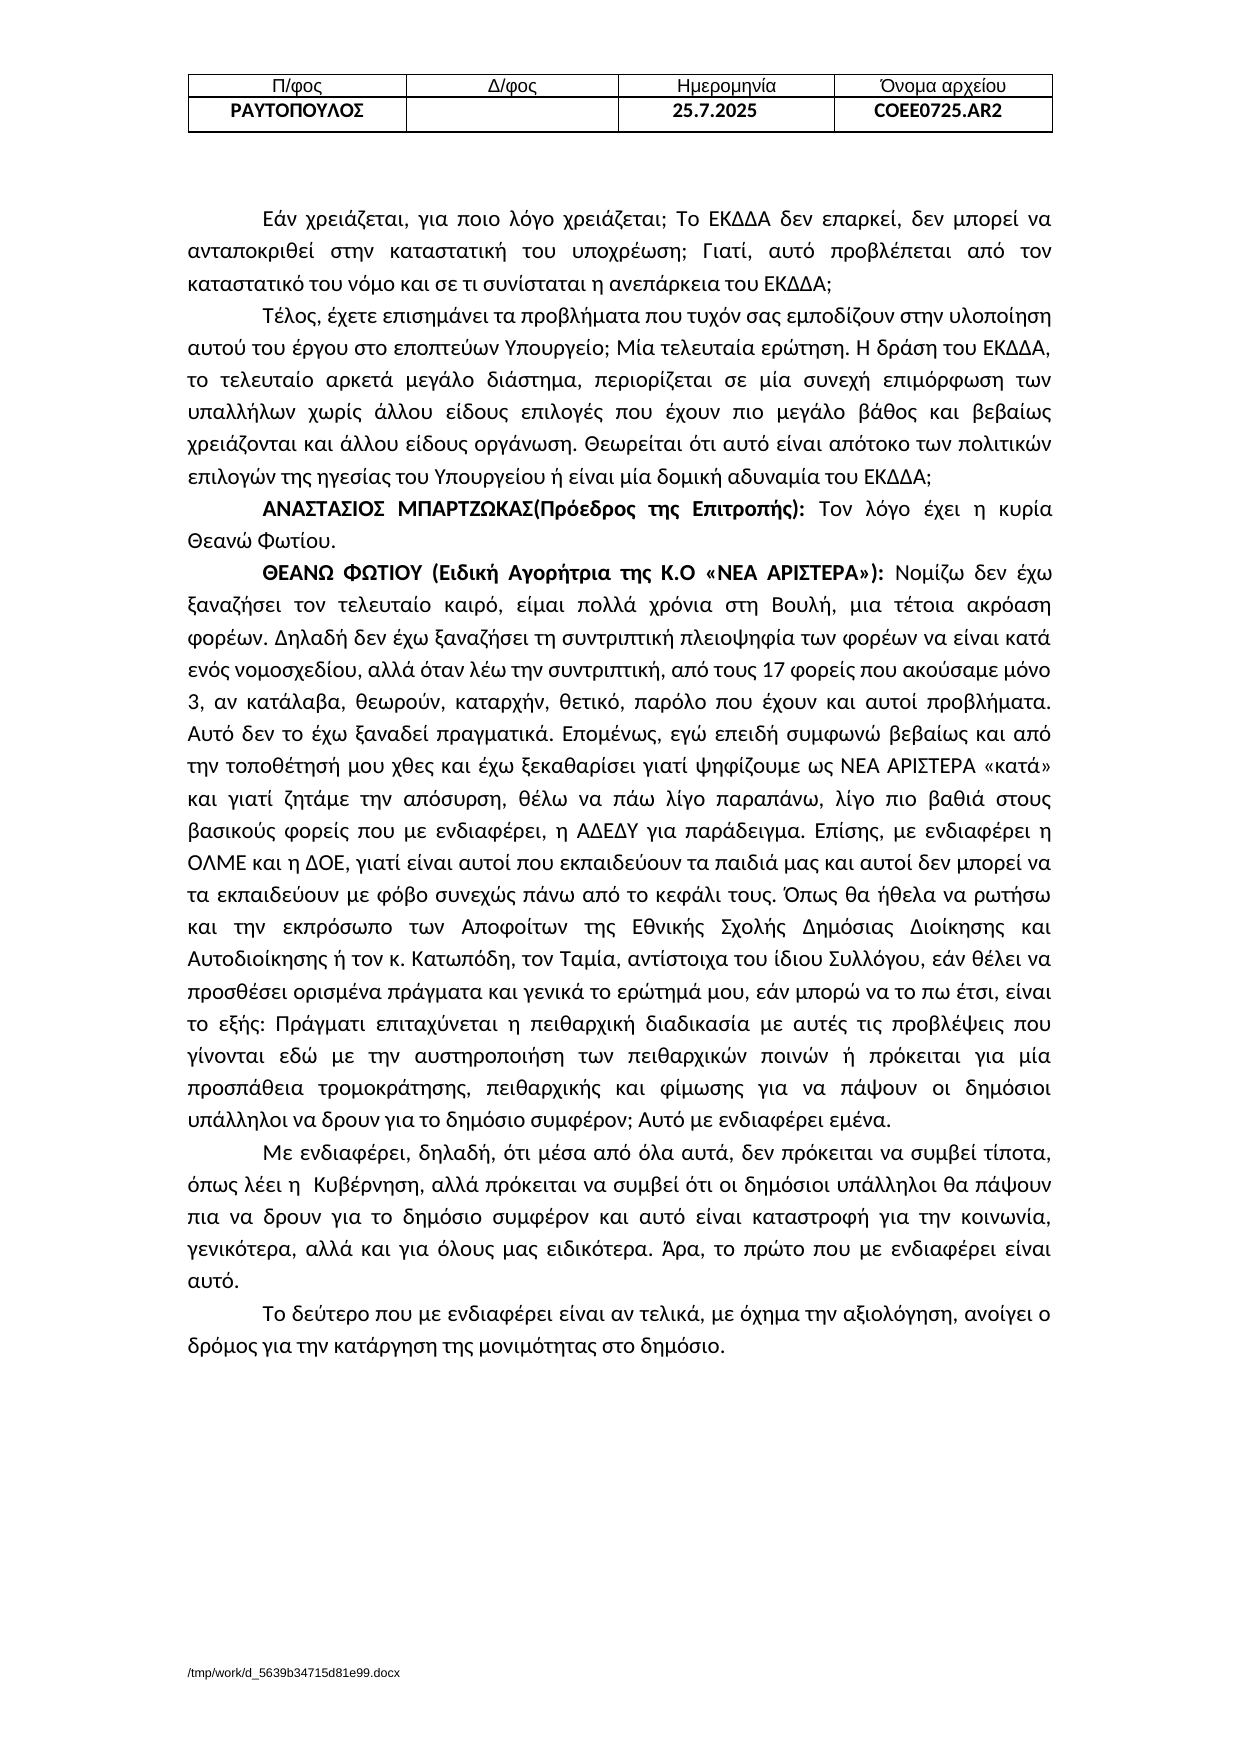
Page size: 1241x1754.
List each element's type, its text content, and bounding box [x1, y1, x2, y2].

text ΘΕΑΝΩ ΦΩΤΙΟΥ (Ειδική Αγορήτρια της Κ.Ο «ΝΕΑ ΑΡΙΣΤΕΡΑ»): Νομίζω δεν έχω ξαναζήσει τον τελευταίο καιρό, είμαι πολλά χρόνια στη Βουλή, μια τέτοια ακρόαση φορέων. Δηλαδή δεν έχω ξαναζήσει τη συντριπτική πλειοψηφία των φορέων να είναι κατά ενός νομοσχεδίου, αλλά όταν λέω την συντριπτική, από τους 17 φορείς που ακούσαμε μόνο 3, αν κατάλαβα, θεωρούν, καταρχήν, θετικό, παρόλο που έχουν και αυτοί προβλήματα. Αυτό δεν το έχω ξαναδεί πραγματικά. Επομένως, εγώ επειδή συμφωνώ βεβαίως και από την τοποθέτησή μου χθες και έχω ξεκαθαρίσει γιατί ψηφίζουμε ως ΝΕΑ ΑΡΙΣΤΕΡΑ «κατά» και γιατί ζητάμε την απόσυρση, θέλω να πάω λίγο παραπάνω, λίγο πιο βαθιά στους βασικούς φορείς που με ενδιαφέρει, η ΑΔΕΔΥ για παράδειγμα. Επίσης, με ενδιαφέρει η ΟΛΜΕ και η ΔΟΕ, γιατί είναι αυτοί που εκπαιδεύουν τα παιδιά μας και αυτοί δεν μπορεί να τα εκπαιδεύουν με φόβο συνεχώς πάνω από το κεφάλι τους. Όπως θα ήθελα να ρωτήσω και την εκπρόσωπο των Αποφοίτων της Εθνικής Σχολής Δημόσιας Διοίκησης και Αυτοδιοίκησης ή τον κ. Κατωπόδη, τον Ταμία, αντίστοιχα του ίδιου Συλλόγου, εάν θέλει να προσθέσει ορισμένα πράγματα και γενικά το ερώτημά μου, εάν μπορώ να το πω έτσι, είναι το εξής: Πράγματι επιταχύνεται η πειθαρχική διαδικασία με αυτές τις προβλέψεις που γίνονται εδώ με την αυστηροποιήση των πειθαρχικών ποινών ή πρόκειται για μία προσπάθεια τρομοκράτησης, πειθαρχικής και φίμωσης για να πάψουν οι δημόσιοι υπάλληλοι να δρουν για το δημόσιο συμφέρον; Αυτό με ενδιαφέρει εμένα. [187, 558, 1053, 1133]
text Τέλος, έχετε επισημάνει τα προβλήματα που τυχόν σας εμποδίζουν στην υλοποίηση αυτού του έργου στο εποπτεύων Υπουργείο; Μία τελευταία ερώτηση. Η δράση του ΕΚΔΔΑ, το τελευταίο αρκετά μεγάλο διάστημα, περιορίζεται σε μία συνεχή επιμόρφωση των υπαλλήλων χωρίς άλλου είδους επιλογές που έχουν πιο μεγάλο βάθος και βεβαίως χρειάζονται και άλλου είδους οργάνωση. Θεωρείται ότι αυτό είναι απότοκο των πολιτικών επιλογών της ηγεσίας του Υπουργείου ή είναι μία δομική αδυναμία του ΕΚΔΔΑ; [187, 301, 1053, 490]
text Με ενδιαφέρει, δηλαδή, ότι μέσα από όλα αυτά, δεν πρόκειται να συμβεί τίποτα, όπως λέει η Κυβέρνηση, αλλά πρόκειται να συμβεί ότι οι δημόσιοι υπάλληλοι θα πάψουν πια να δρουν για το δημόσιο συμφέρον και αυτό είναι καταστροφή για την κοινωνία, γενικότερα, αλλά και για όλους μας ειδικότερα. Άρα, το πρώτο που με ενδιαφέρει είναι αυτό. [187, 1138, 1053, 1294]
text Εάν χρειάζεται, για ποιο λόγο χρειάζεται; Το ΕΚΔΔΑ δεν επαρκεί, δεν μπορεί να ανταποκριθεί στην καταστατική του υποχρέωση; Γιατί, αυτό προβλέπεται από τον καταστατικό του νόμο και σε τι συνίσταται η ανεπάρκεια του ΕΚΔΔΑ; [187, 204, 1053, 297]
text ΑΝΑΣΤΑΣΙΟΣ ΜΠΑΡΤΖΩΚΑΣ(Πρόεδρος της Επιτροπής): Τον λόγο έχει η κυρία Θεανώ Φωτίου. [187, 494, 1053, 554]
text Το δεύτερο που με ενδιαφέρει είναι αν τελικά, με όχημα την αξιολόγηση, ανοίγει ο δρόμος για την κατάργηση της μονιμότητας στο δημόσιο. [187, 1299, 1053, 1359]
